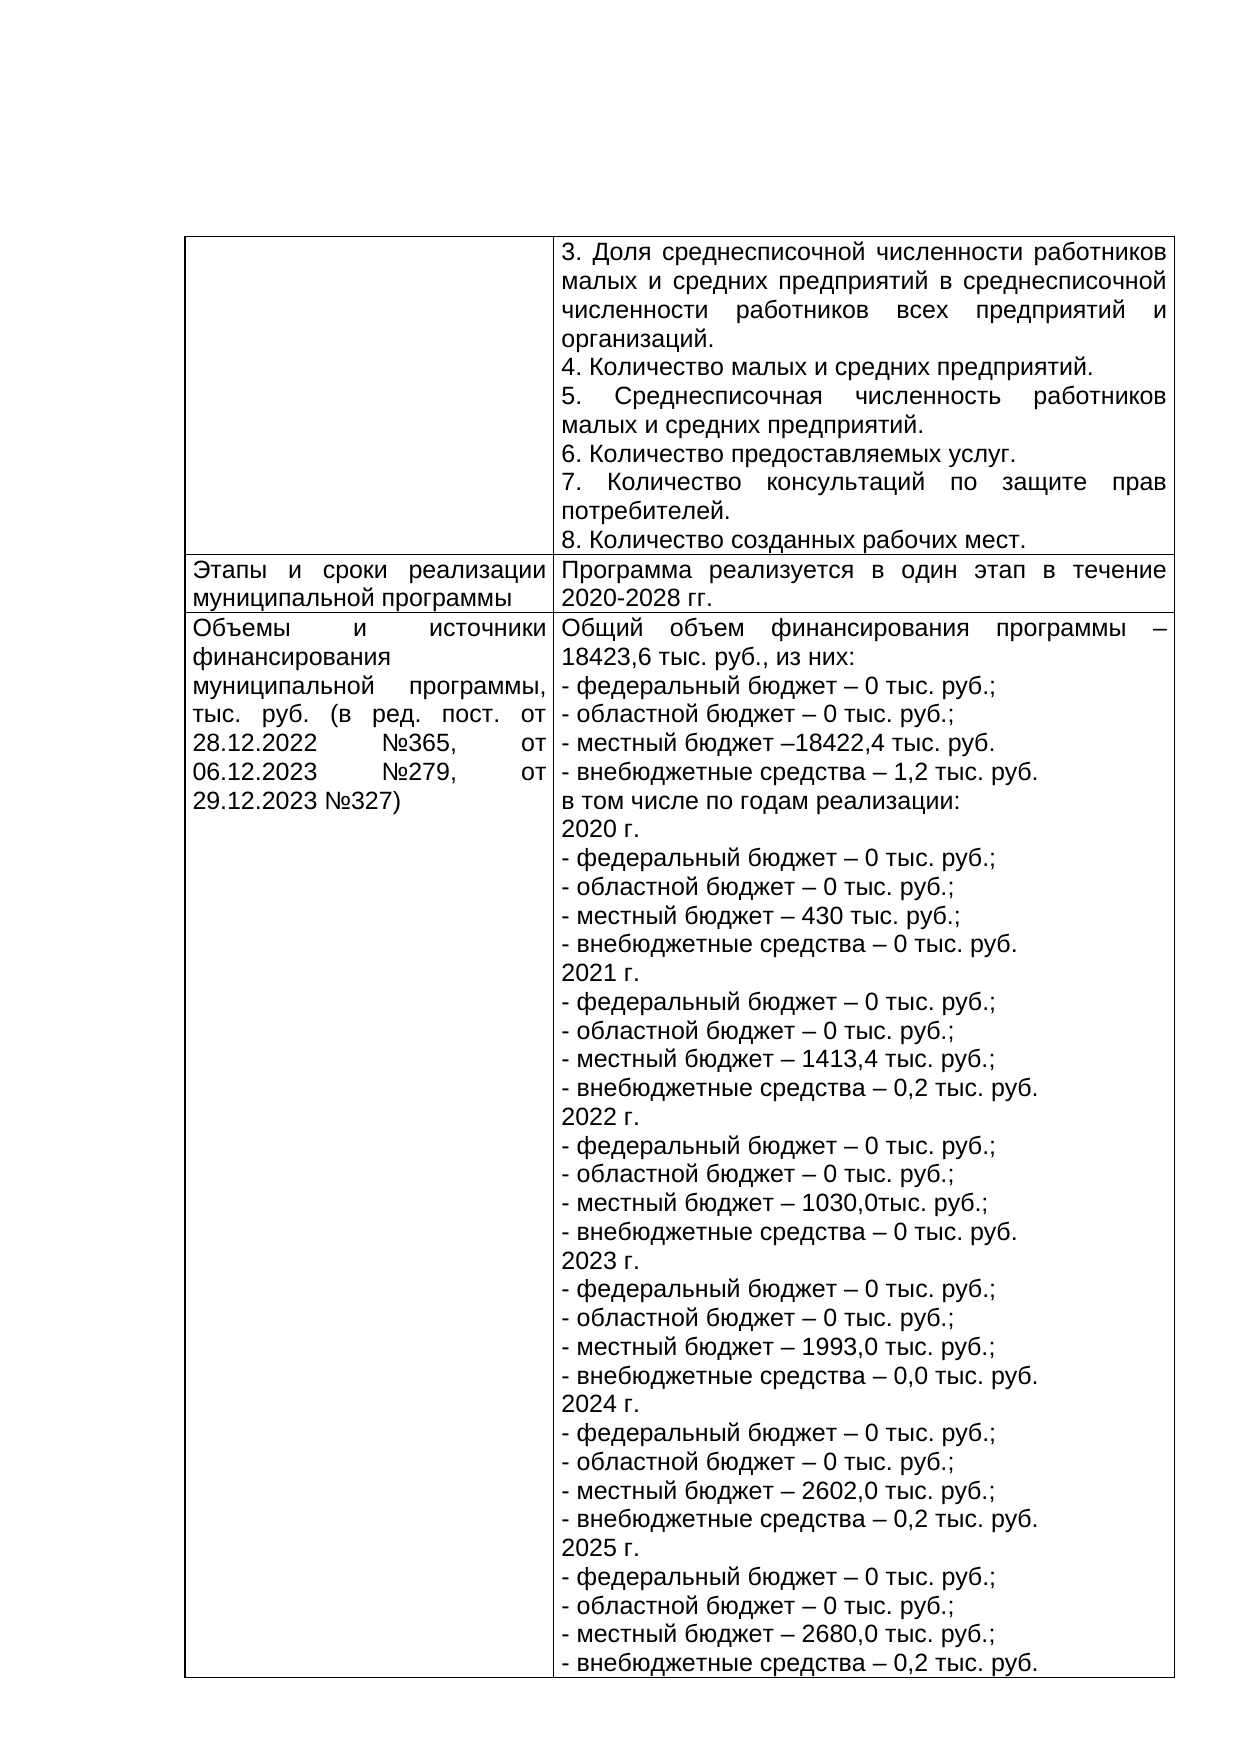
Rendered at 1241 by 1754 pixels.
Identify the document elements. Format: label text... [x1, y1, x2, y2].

table_cell Программа реализуется в один этап в течение 2020-2028 гг. [554, 555, 1174, 612]
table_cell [554, 613, 1174, 1677]
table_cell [186, 237, 553, 553]
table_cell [554, 237, 1174, 553]
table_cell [186, 613, 553, 1677]
table_cell Этапы и сроки реализации муниципальной программы [186, 555, 553, 612]
